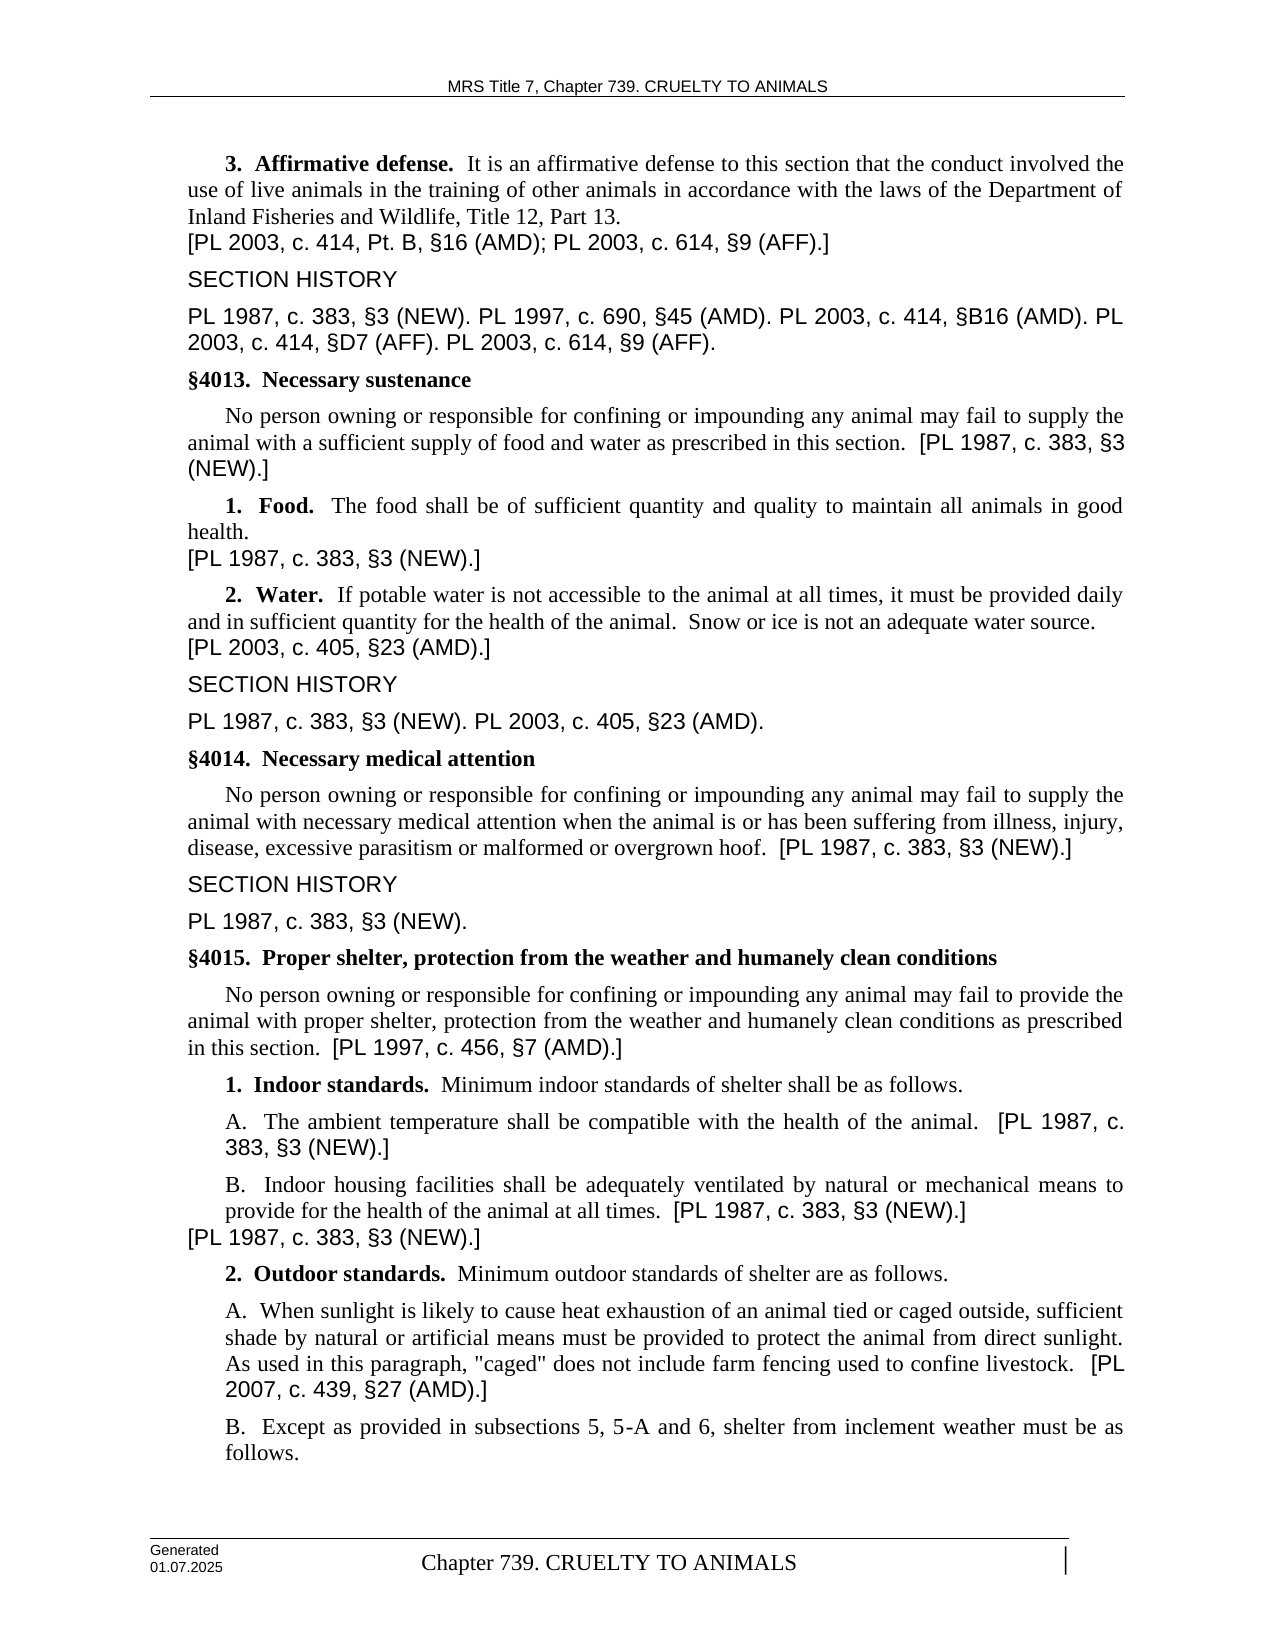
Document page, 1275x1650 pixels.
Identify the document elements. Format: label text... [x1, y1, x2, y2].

text §4013. Necessary sustenance [187, 366, 1125, 392]
text §4015. Proper shelter, protection from the weather and humanely clean conditions [187, 944, 1125, 971]
text B. Indoor housing facilities shall be adequately ventilated by natural or mechanical means to provide for the health of the animal at all times. [PL 1987, c. 383, §3 (NEW).] [225, 1171, 1125, 1224]
text SECTION HISTORY [187, 671, 1125, 697]
text 1. Indoor standards. Minimum indoor standards of shelter shall be as follows. [187, 1071, 1125, 1097]
text No person owning or responsible for confining or impounding any animal may fail to supply the animal with necessary medical attention when the animal is or has been suffering from illness, injury, disease, excessive parasitism or malformed or overgrown hoof. [PL 1987, c. 383, §3 (NEW).] [187, 781, 1125, 861]
text A. When sunlight is likely to cause heat exhaustion of an animal tied or caged outside, sufficient shade by natural or artificial means must be provided to protect the animal from direct sunlight. As used in this paragraph, "caged" does not include farm fencing used to confine livestock. [PL 2007, c. 439, §27 (AMD).] [225, 1297, 1125, 1403]
text [PL 1987, c. 383, §3 (NEW).] [187, 545, 1125, 571]
text SECTION HISTORY [187, 871, 1125, 897]
text A. The ambient temperature shall be compatible with the health of the animal. [PL 1987, c. 383, §3 (NEW).] [225, 1108, 1125, 1160]
text §4014. Necessary medical attention [187, 744, 1125, 771]
text No person owning or responsible for confining or impounding any animal may fail to provide the animal with proper shelter, protection from the weather and humanely clean conditions as prescribed in this section. [PL 1997, c. 456, §7 (AMD).] [187, 981, 1125, 1060]
text [PL 2003, c. 414, Pt. B, §16 (AMD); PL 2003, c. 614, §9 (AFF).] [187, 229, 1125, 255]
text PL 1987, c. 383, §3 (NEW). PL 2003, c. 405, §23 (AMD). [187, 708, 1125, 734]
text 1. Food. The food shall be of sufficient quantity and quality to maintain all animals in good health. [187, 492, 1125, 545]
text B. Except as provided in subsections 5, 5‑A and 6, shelter from inclement weather must be as follows. [225, 1413, 1125, 1466]
text 2. Water. If potable water is not accessible to the animal at all times, it must be provided daily and in sufficient quantity for the health of the animal. Snow or ice is not an adequate water source. [187, 582, 1125, 634]
text PL 1987, c. 383, §3 (NEW). PL 1997, c. 690, §45 (AMD). PL 2003, c. 414, §B16 (AMD). PL 2003, c. 414, §D7 (AFF). PL 2003, c. 614, §9 (AFF). [187, 303, 1125, 355]
text SECTION HISTORY [187, 266, 1125, 292]
text 3. Affirmative defense. It is an affirmative defense to this section that the conduct involved the use of live animals in the training of other animals in accordance with the laws of the Department of Inland Fisheries and Wildlife, Title 12, Part 13. [187, 150, 1125, 229]
text [PL 2003, c. 405, §23 (AMD).] [187, 634, 1125, 661]
text No person owning or responsible for confining or impounding any animal may fail to supply the animal with a sufficient supply of food and water as prescribed in this section. [PL 1987, c. 383, §3 (NEW).] [187, 402, 1125, 482]
text [PL 1987, c. 383, §3 (NEW).] [187, 1224, 1125, 1250]
text PL 1987, c. 383, §3 (NEW). [187, 908, 1125, 934]
text 2. Outdoor standards. Minimum outdoor standards of shelter are as follows. [187, 1260, 1125, 1287]
